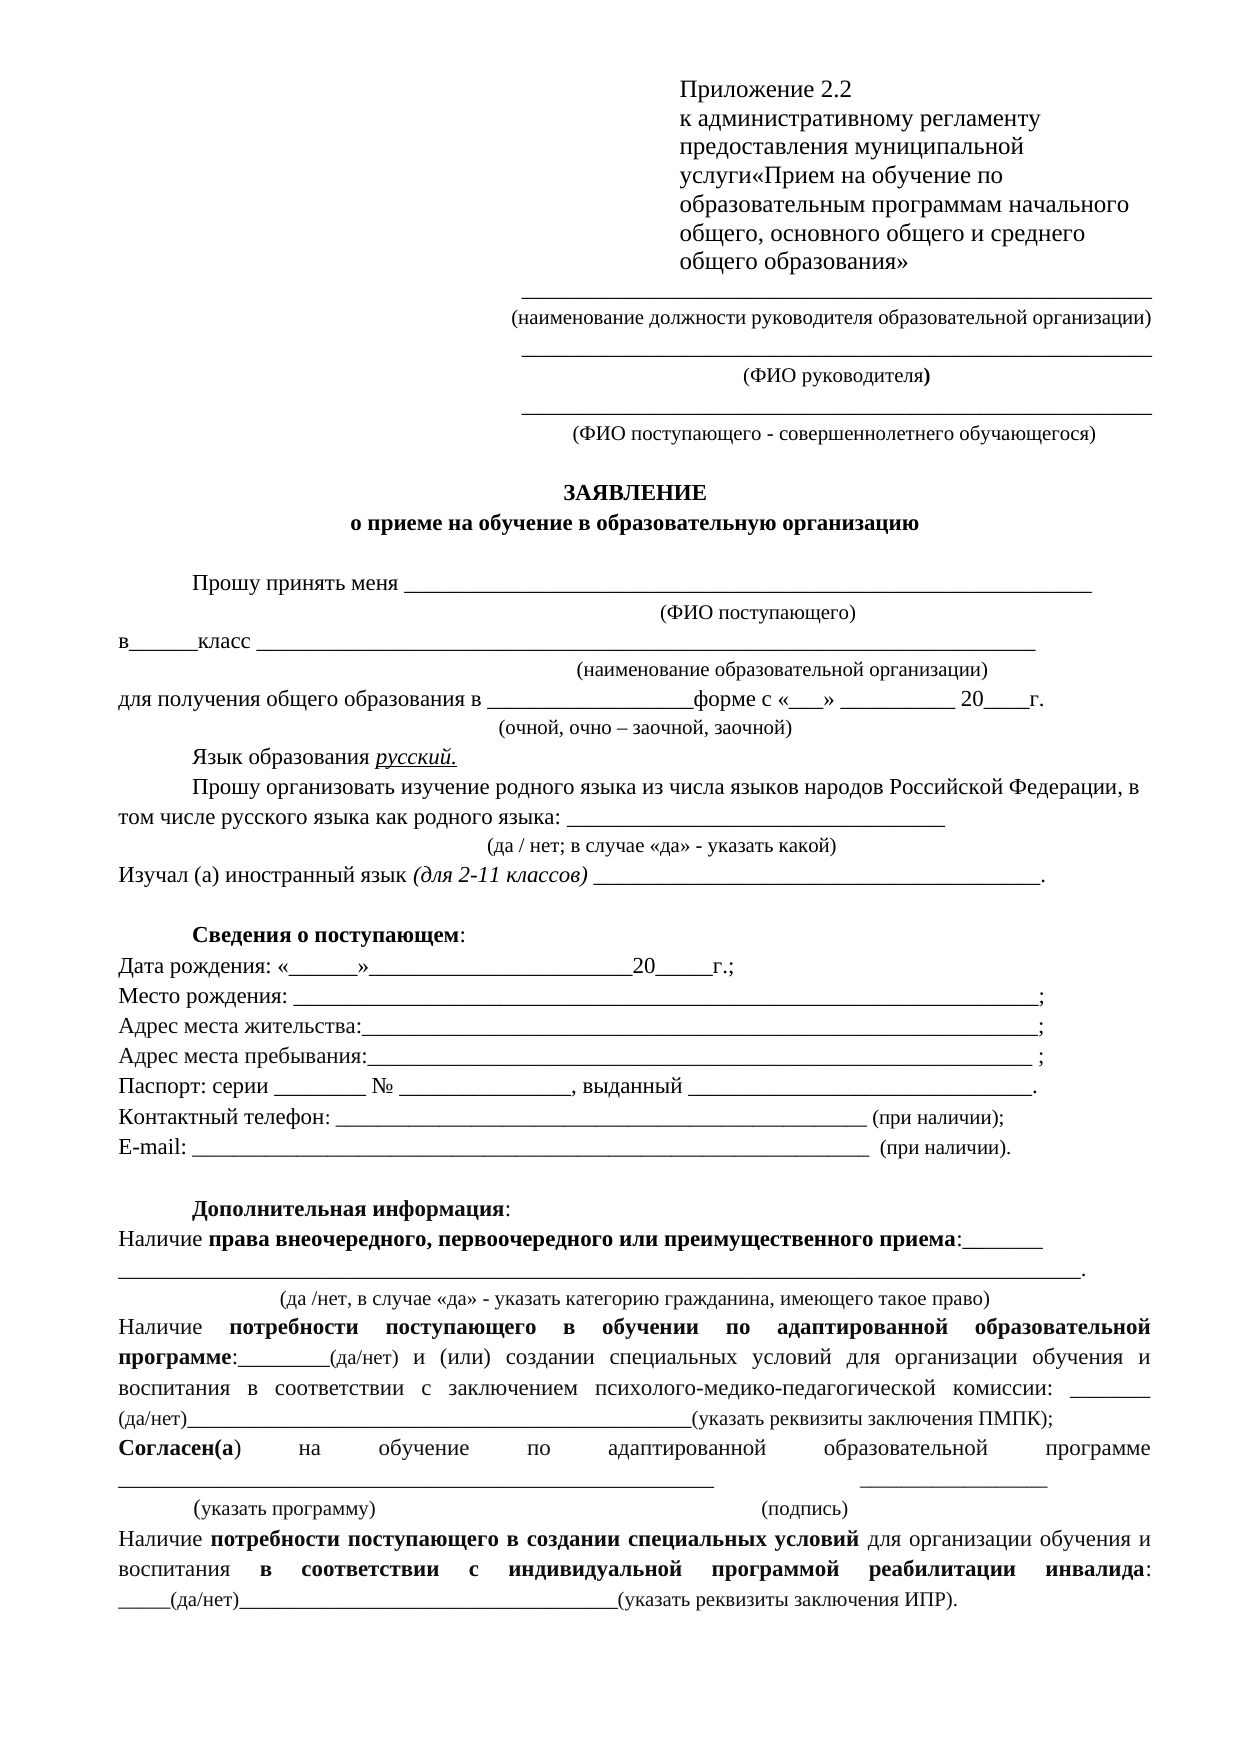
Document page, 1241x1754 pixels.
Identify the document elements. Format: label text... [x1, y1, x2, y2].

text Сведения о поступающем: [118, 921, 1152, 948]
text (ФИО руководителя) [193, 363, 1152, 387]
text (ФИО поступающего - совершеннолетнего обучающегося) [517, 421, 1152, 445]
text к административному регламенту предоставления муниципальной услуги«Прием на обучение по образовательным программам начального общего, основного общего и среднего общего образования» [679, 103, 1152, 275]
text Прошу принять меня ____________________________________________________________ [118, 569, 1152, 596]
text Адрес места пребывания:__________________________________________________________ ; [118, 1042, 1152, 1069]
text Контактный телефон: ___________________________________________________ (при наличии); [118, 1103, 1152, 1129]
text для получения общего образования в __________________форме с «___» __________ 20____г. [118, 685, 1152, 711]
text ЗАЯВЛЕНИЕ [118, 479, 1152, 505]
text _______________________________________________________ [193, 275, 1152, 301]
text (да /нет, в случае «да» - указать категорию гражданина, имеющего такое право) [118, 1286, 1152, 1310]
text Наличие потребности поступающего в создании специальных условий для организации обучения и воспитания в соответствии с индивидуальной программой реабилитации инвалида: _____(да/нет)_________________________________(указать реквизиты заключения ИПР). [118, 1525, 1152, 1611]
text о приеме на обучение в образовательную организацию [118, 509, 1152, 535]
text ____________________________________________________________________________________. [118, 1255, 1152, 1282]
text Прошу организовать изучение родного языка из числа языков народов Российской Федерации, в том числе русского языка как родного языка: _________________________________ [118, 773, 1152, 829]
text _______________________________________________________ [193, 333, 1152, 359]
text (указать программу) (подпись) [193, 1494, 1152, 1521]
text Дата рождения: «______»_______________________20_____г.; [118, 952, 1152, 978]
text Место рождения: _________________________________________________________________; [118, 982, 1152, 1008]
text Изучал (а) иностранный язык (для 2-11 классов) _______________________________________. [118, 861, 1152, 887]
text _______________________________________________________ [193, 391, 1152, 417]
text Наличие потребности поступающего в обучении по адаптированной образовательной программе:________(да/нет) и (или) создании специальных условий для организации обучения и воспитания в соответствии с заключением психолого-медико-педагогической комиссии: _______ (да/нет)____________________________________________(указать реквизиты заключения ПМПК); [118, 1313, 1152, 1430]
text (очной, очно – заочной, заочной) [118, 715, 1152, 739]
text Наличие права внеочередного, первоочередного или преимущественного приема:_______ [118, 1225, 1152, 1252]
text (да / нет; в случае «да» - указать какой) [118, 833, 1152, 857]
text (наименование образовательной организации) [118, 657, 1152, 681]
text Дополнительная информация: [118, 1195, 1152, 1221]
text Согласен(а) на обучение по адаптированной образовательной программе ____________________________________________________ __________________ [118, 1434, 1152, 1491]
text в______класс ____________________________________________________________________ [118, 627, 1152, 653]
text Паспорт: серии ________ № _______________, выданный ______________________________. [118, 1072, 1152, 1099]
text Адрес места жительства:___________________________________________________________; [118, 1012, 1152, 1038]
text (наименование должности руководителя образовательной организации) [193, 305, 1152, 329]
text Язык образования русский. [118, 743, 1152, 769]
text Е-mail: _________________________________________________________________ (при наличии). [118, 1133, 1152, 1159]
text Приложение 2.2 [118, 74, 1152, 103]
text (ФИО поступающего) [118, 599, 1152, 624]
